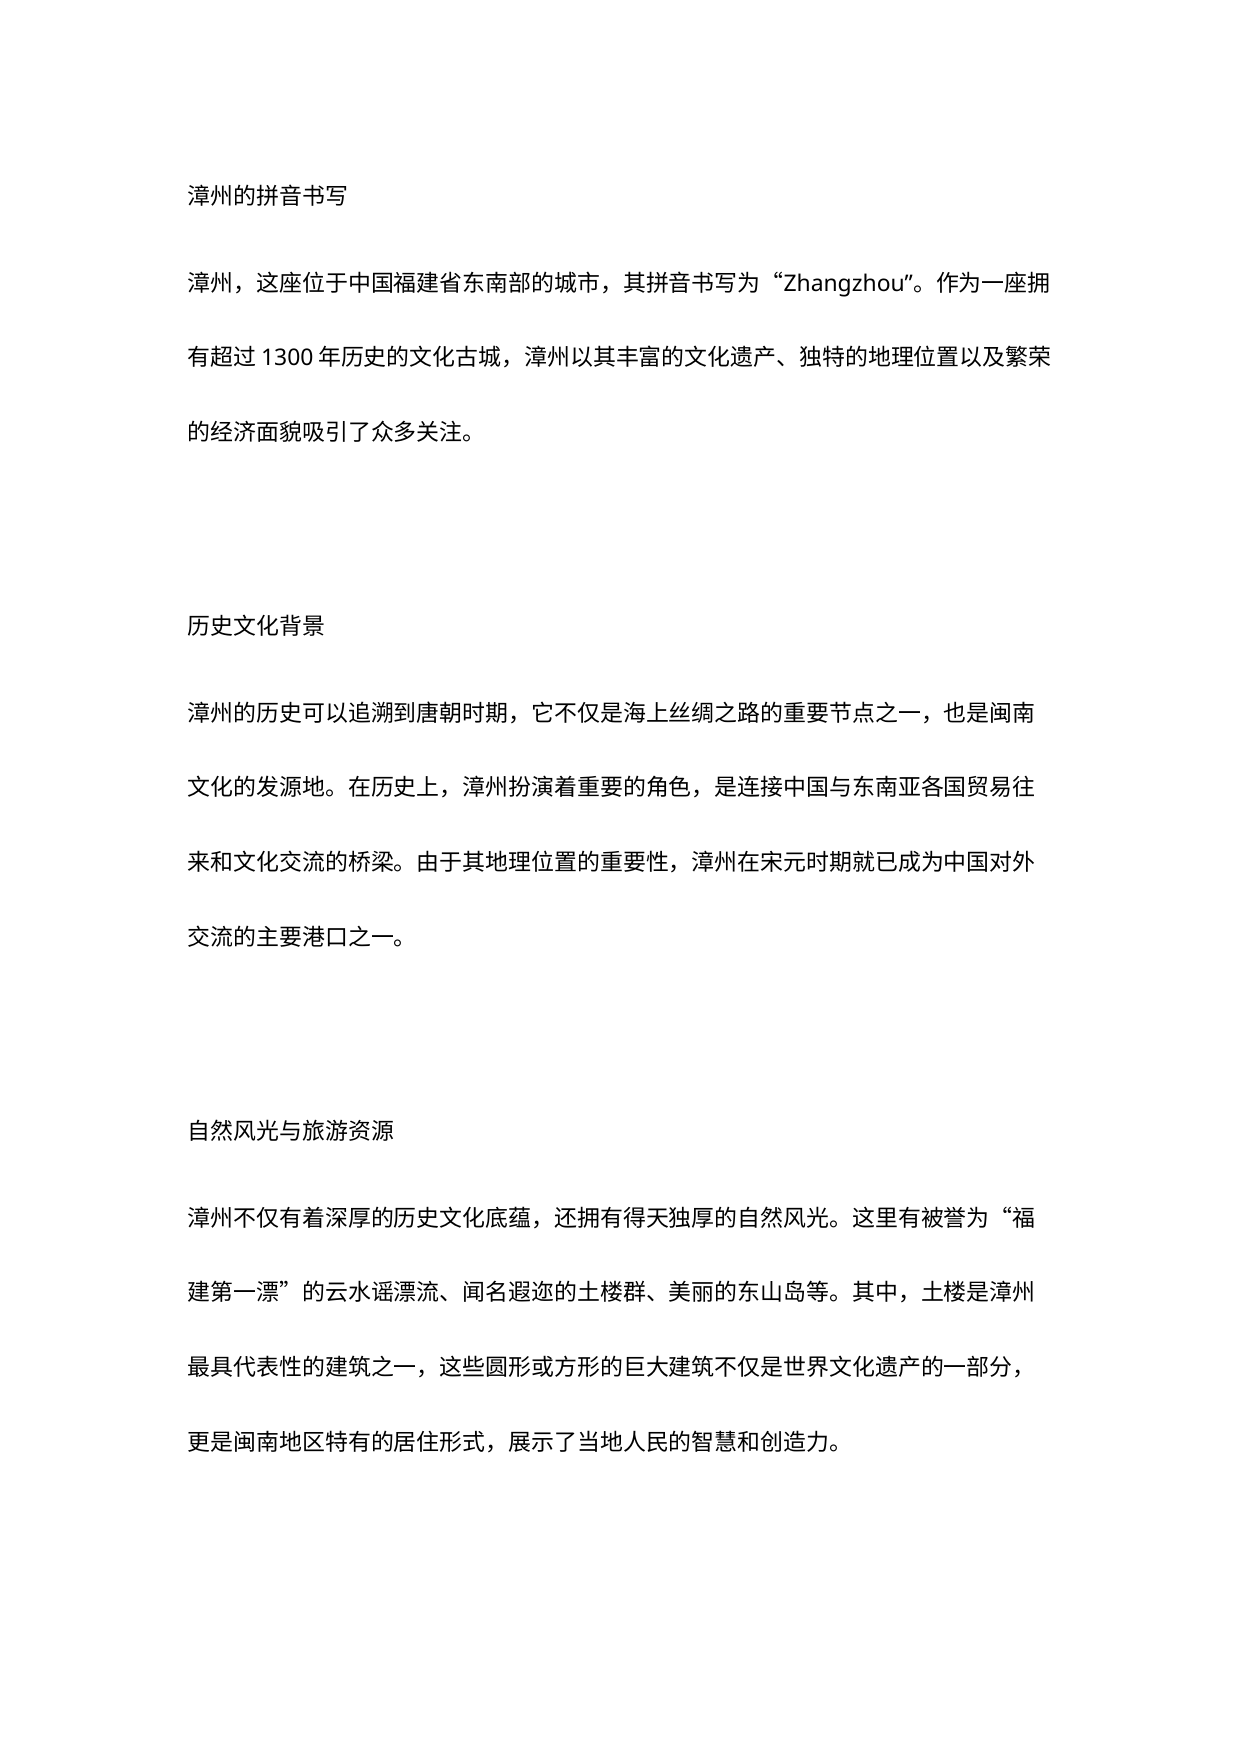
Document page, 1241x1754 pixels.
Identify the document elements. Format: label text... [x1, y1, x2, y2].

text 自然风光与旅游资源 [187, 1097, 1053, 1162]
text 漳州的拼音书写 [187, 162, 1053, 227]
text 漳州，这座位于中国福建省东南部的城市，其拼音书写为“Zhangzhou”。作为一座拥有超过1300年历史的文化古城，漳州以其丰富的文化遗产、独特的地理位置以及繁荣的经济面貌吸引了众多关注。 [187, 248, 1053, 463]
text 历史文化背景 [187, 592, 1053, 657]
text 漳州不仅有着深厚的历史文化底蕴，还拥有得天独厚的自然风光。这里有被誉为“福建第一漂”的云水谣漂流、闻名遐迩的土楼群、美丽的东山岛等。其中，土楼是漳州最具代表性的建筑之一，这些圆形或方形的巨大建筑不仅是世界文化遗产的一部分，更是闽南地区特有的居住形式，展示了当地人民的智慧和创造力。 [187, 1184, 1053, 1473]
text 漳州的历史可以追溯到唐朝时期，它不仅是海上丝绸之路的重要节点之一，也是闽南文化的发源地。在历史上，漳州扮演着重要的角色，是连接中国与东南亚各国贸易往来和文化交流的桥梁。由于其地理位置的重要性，漳州在宋元时期就已成为中国对外交流的主要港口之一。 [187, 679, 1053, 968]
